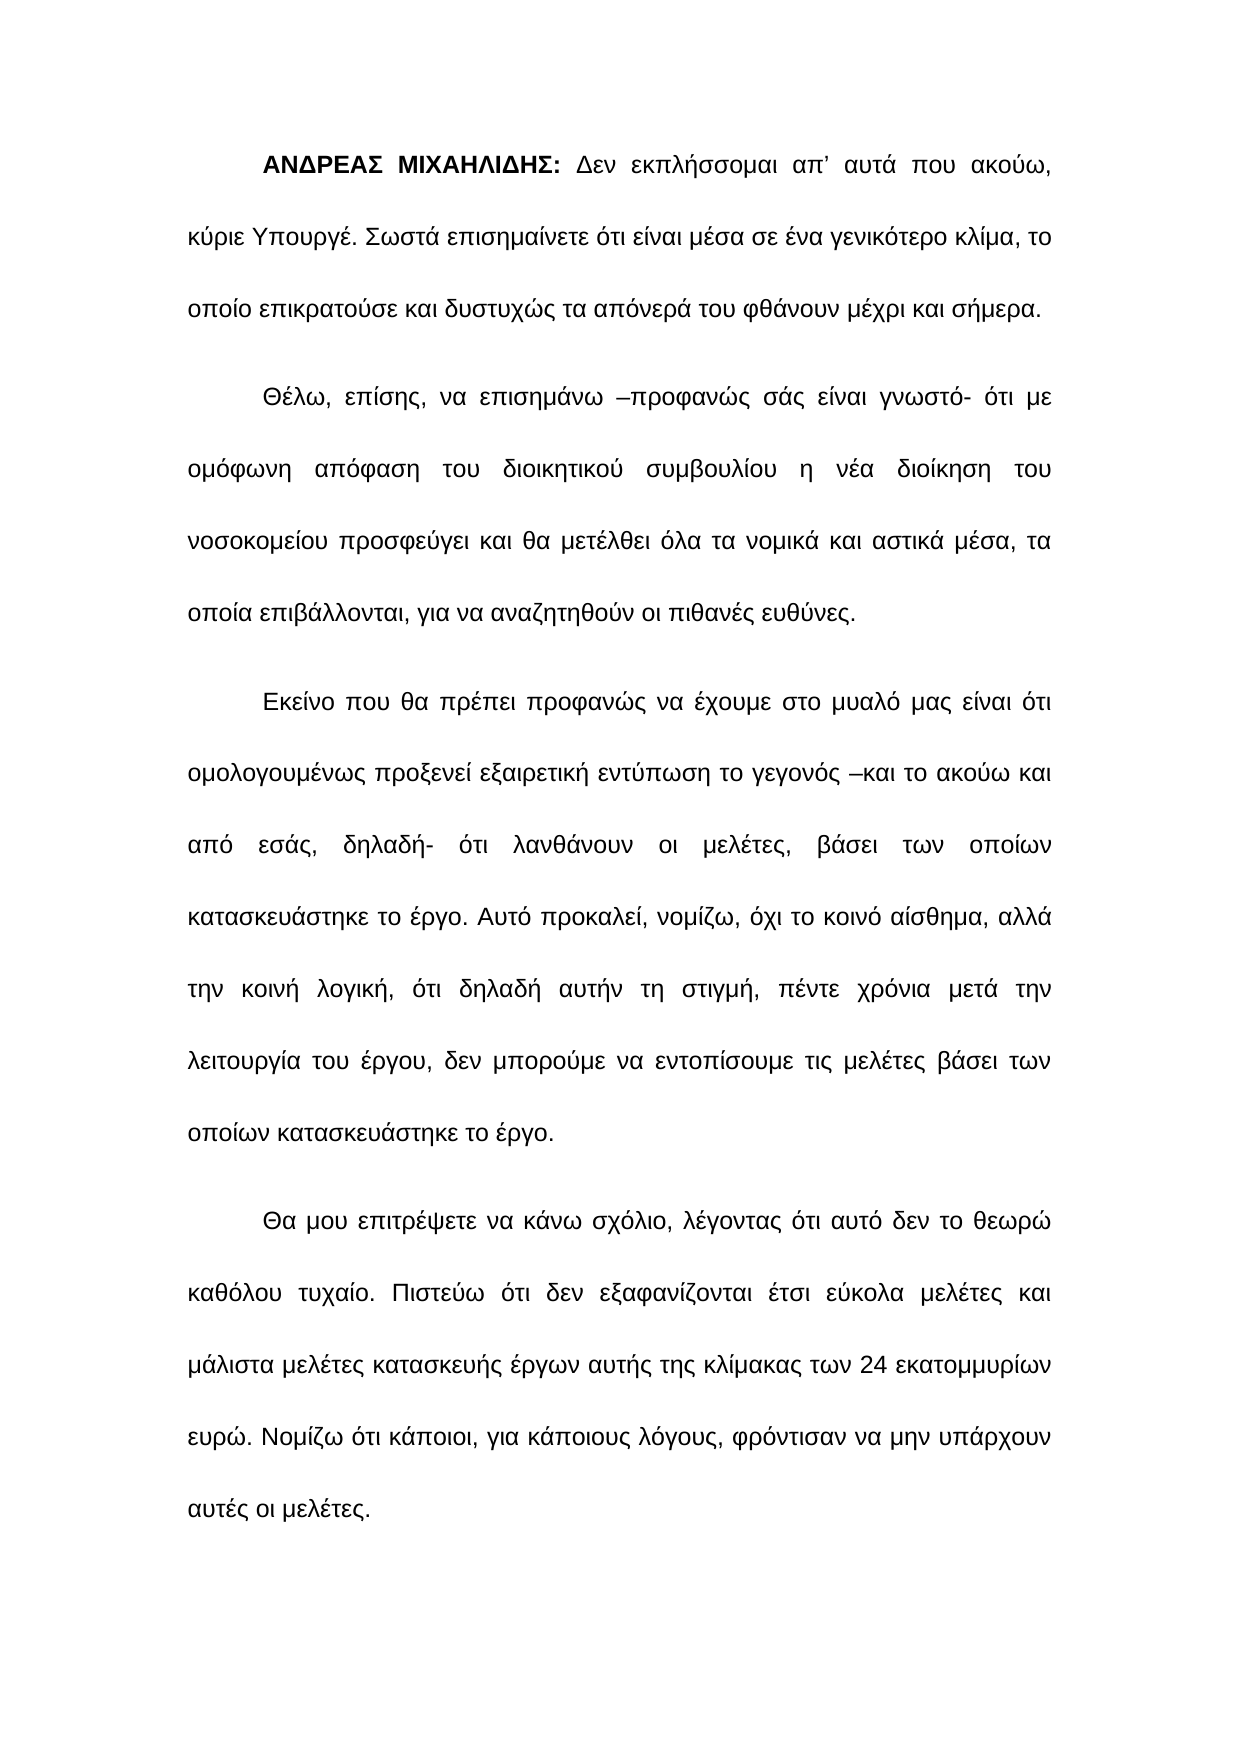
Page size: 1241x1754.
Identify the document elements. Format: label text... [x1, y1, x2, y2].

text Εκείνο που θα πρέπει προφανώς να έχουμε στο μυαλό μας είναι ότι ομολογουμένως προξενεί εξαιρετική εντύπωση το γεγονός –και το ακούω και από εσάς, δηλαδή- ότι λανθάνουν οι μελέτες, βάσει των οποίων κατασκευάστηκε το έργο. Αυτό προκαλεί, νομίζω, όχι το κοινό αίσθημα, αλλά την κοινή λογική, ότι δηλαδή αυτήν τη στιγμή, πέντε χρόνια μετά την λειτουργία του έργου, δεν μπορούμε να εντοπίσουμε τις μελέτες βάσει των οποίων κατασκευάστηκε το έργο. [187, 686, 1053, 1146]
text Θέλω, επίσης, να επισημάνω –προφανώς σάς είναι γνωστό- ότι με ομόφωνη απόφαση του διοικητικού συμβουλίου η νέα διοίκηση του νοσοκομείου προσφεύγει και θα μετέλθει όλα τα νομικά και αστικά μέσα, τα οποία επιβάλλονται, για να αναζητηθούν οι πιθανές ευθύνες. [187, 382, 1053, 627]
text Θα μου επιτρέψετε να κάνω σχόλιο, λέγοντας ότι αυτό δεν το θεωρώ καθόλου τυχαίο. Πιστεύω ότι δεν εξαφανίζονται έτσι εύκολα μελέτες και μάλιστα μελέτες κατασκευής έργων αυτής της κλίμακας των 24 εκατομμυρίων ευρώ. Νομίζω ότι κάποιοι, για κάποιους λόγους, φρόντισαν να μην υπάρχουν αυτές οι μελέτες. [187, 1206, 1053, 1522]
text ΑΝΔΡΕΑΣ ΜΙΧΑΗΛΙΔΗΣ: Δεν εκπλήσσομαι απ’ αυτά που ακούω, κύριε Υπουργέ. Σωστά επισημαίνετε ότι είναι μέσα σε ένα γενικότερο κλίμα, το οποίο επικρατούσε και δυστυχώς τα απόνερά του φθάνουν μέχρι και σήμερα. [187, 150, 1053, 322]
